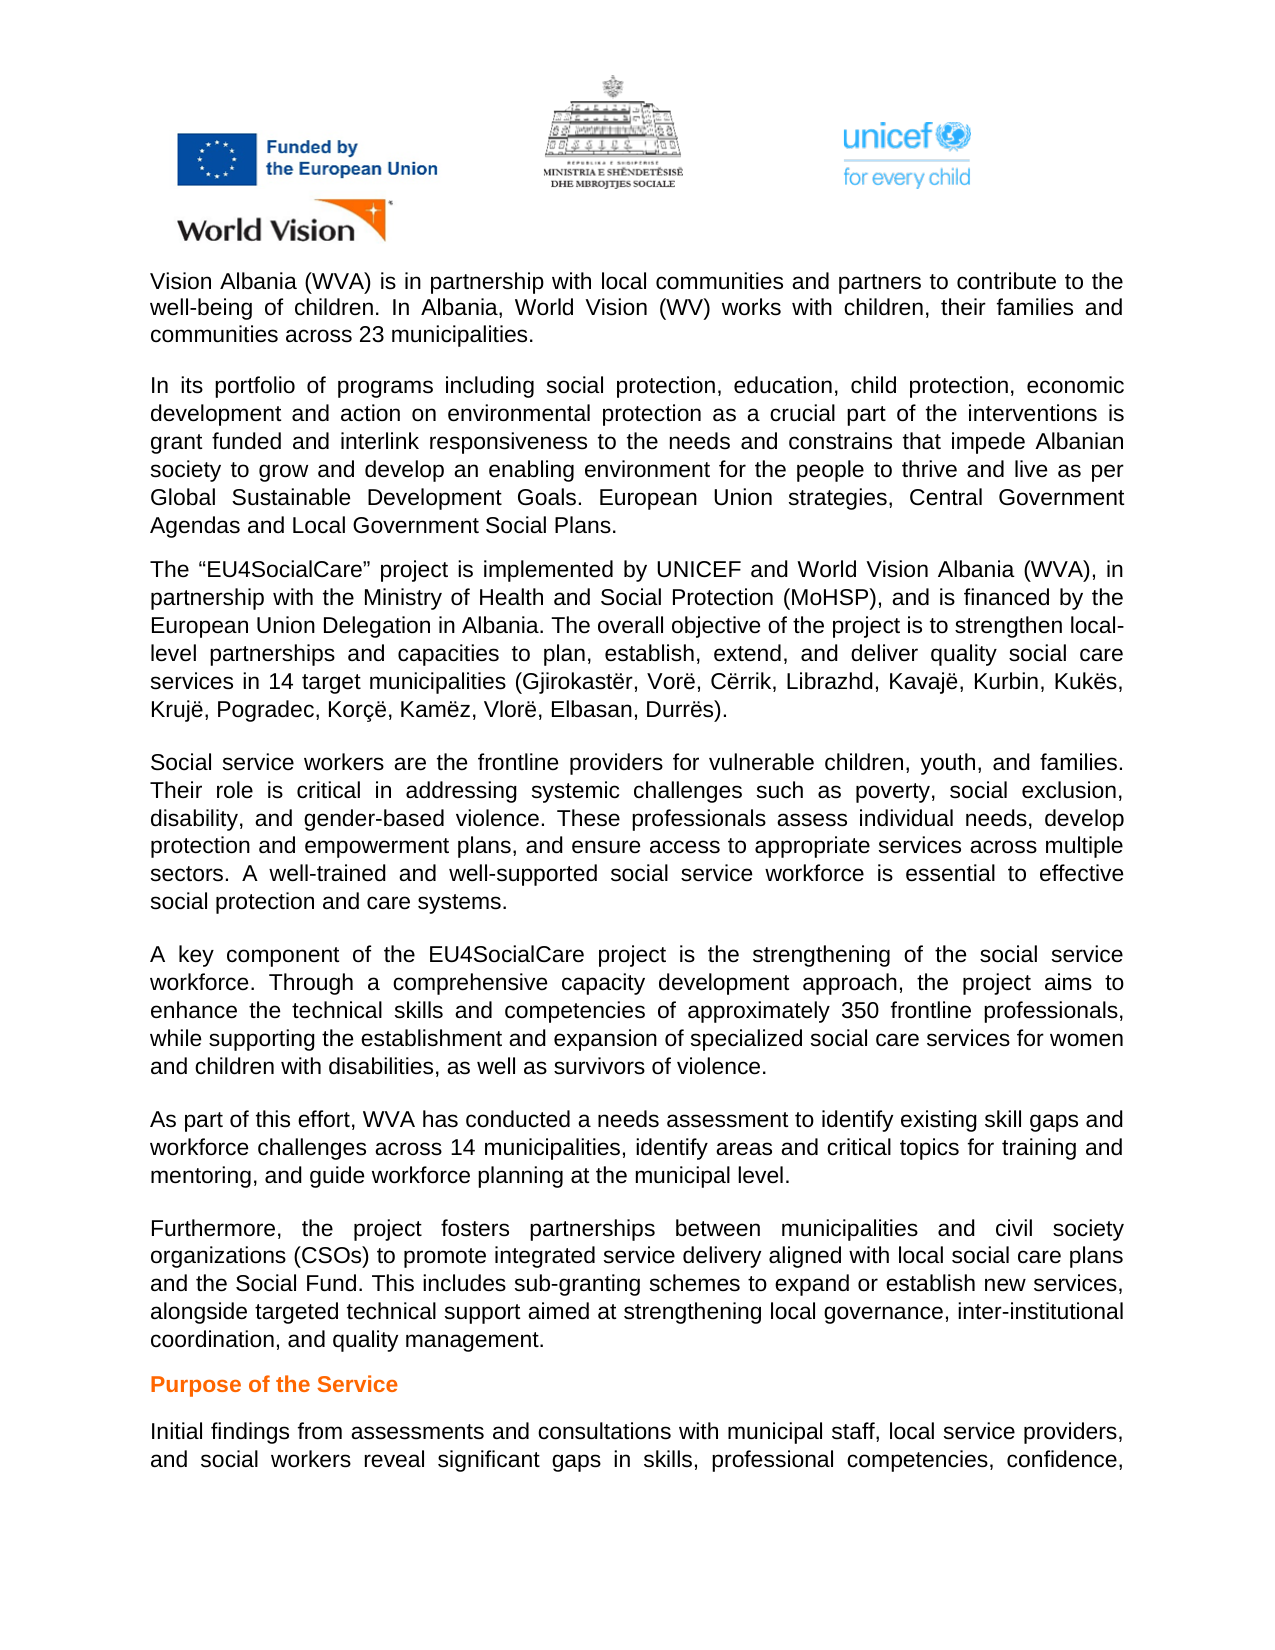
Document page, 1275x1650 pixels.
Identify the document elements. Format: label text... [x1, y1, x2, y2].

text Social service workers are the frontline providers for vulnerable children, youth, and families. Their role is critical in addressing systemic challenges such as poverty, social exclusion, disability, and gender-based violence. These professionals assess individual needs, develop protection and empowerment plans, and ensure access to appropriate services across multiple sectors. A well-trained and well-supported social service workforce is essential to effective social protection and care systems. [150, 749, 1125, 914]
text A key component of the EU4SocialCare project is the strengthening of the social service workforce. Through a comprehensive capacity development approach, the project aims to enhance the technical skills and competencies of approximately 350 frontline professionals, while supporting the establishment and expansion of specialized social care services for women and children with disabilities, as well as survivors of violence. [150, 941, 1125, 1079]
text As part of this effort, WVA has conducted a needs assessment to identify existing skill gaps and workforce challenges across 14 municipalities, identify areas and critical topics for training and mentoring, and guide workforce planning at the municipal level. [150, 1106, 1125, 1188]
text In its portfolio of programs including social protection, education, child protection, economic development and action on environmental protection as a crucial part of the interventions is grant funded and interlink responsiveness to the needs and constrains that impede Albanian society to grow and develop an enabling environment for the people to thrive and live as per Global Sustainable Development Goals. European Union strategies, Central Government Agendas and Local Government Social Plans. [150, 372, 1125, 538]
text Purpose of the Service [150, 1371, 1125, 1397]
text The “EU4SocialCare” project is implemented by UNICEF and World Vision Albania (WVA), in partnership with the Ministry of Health and Social Protection (MoHSP), and is financed by the European Union Delegation in Albania. The overall objective of the project is to strengthen local-level partnerships and capacities to plan, establish, extend, and deliver quality social care services in 14 target municipalities (Gjirokastër, Vorë, Cërrik, Librazhd, Kavajë, Kurbin, Kukës, Krujë, Pogradec, Korçë, Kamëz, Vlorë, Elbasan, Durrës). [150, 556, 1125, 722]
text Furthermore, the project fosters partnerships between municipalities and civil society organizations (CSOs) to promote integrated service delivery aligned with local social care plans and the Social Fund. This includes sub-granting schemes to expand or establish new services, alongside targeted technical support aimed at strengthening local governance, inter-institutional coordination, and quality management. [150, 1214, 1125, 1352]
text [150, 1418, 1125, 1472]
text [150, 268, 1125, 347]
